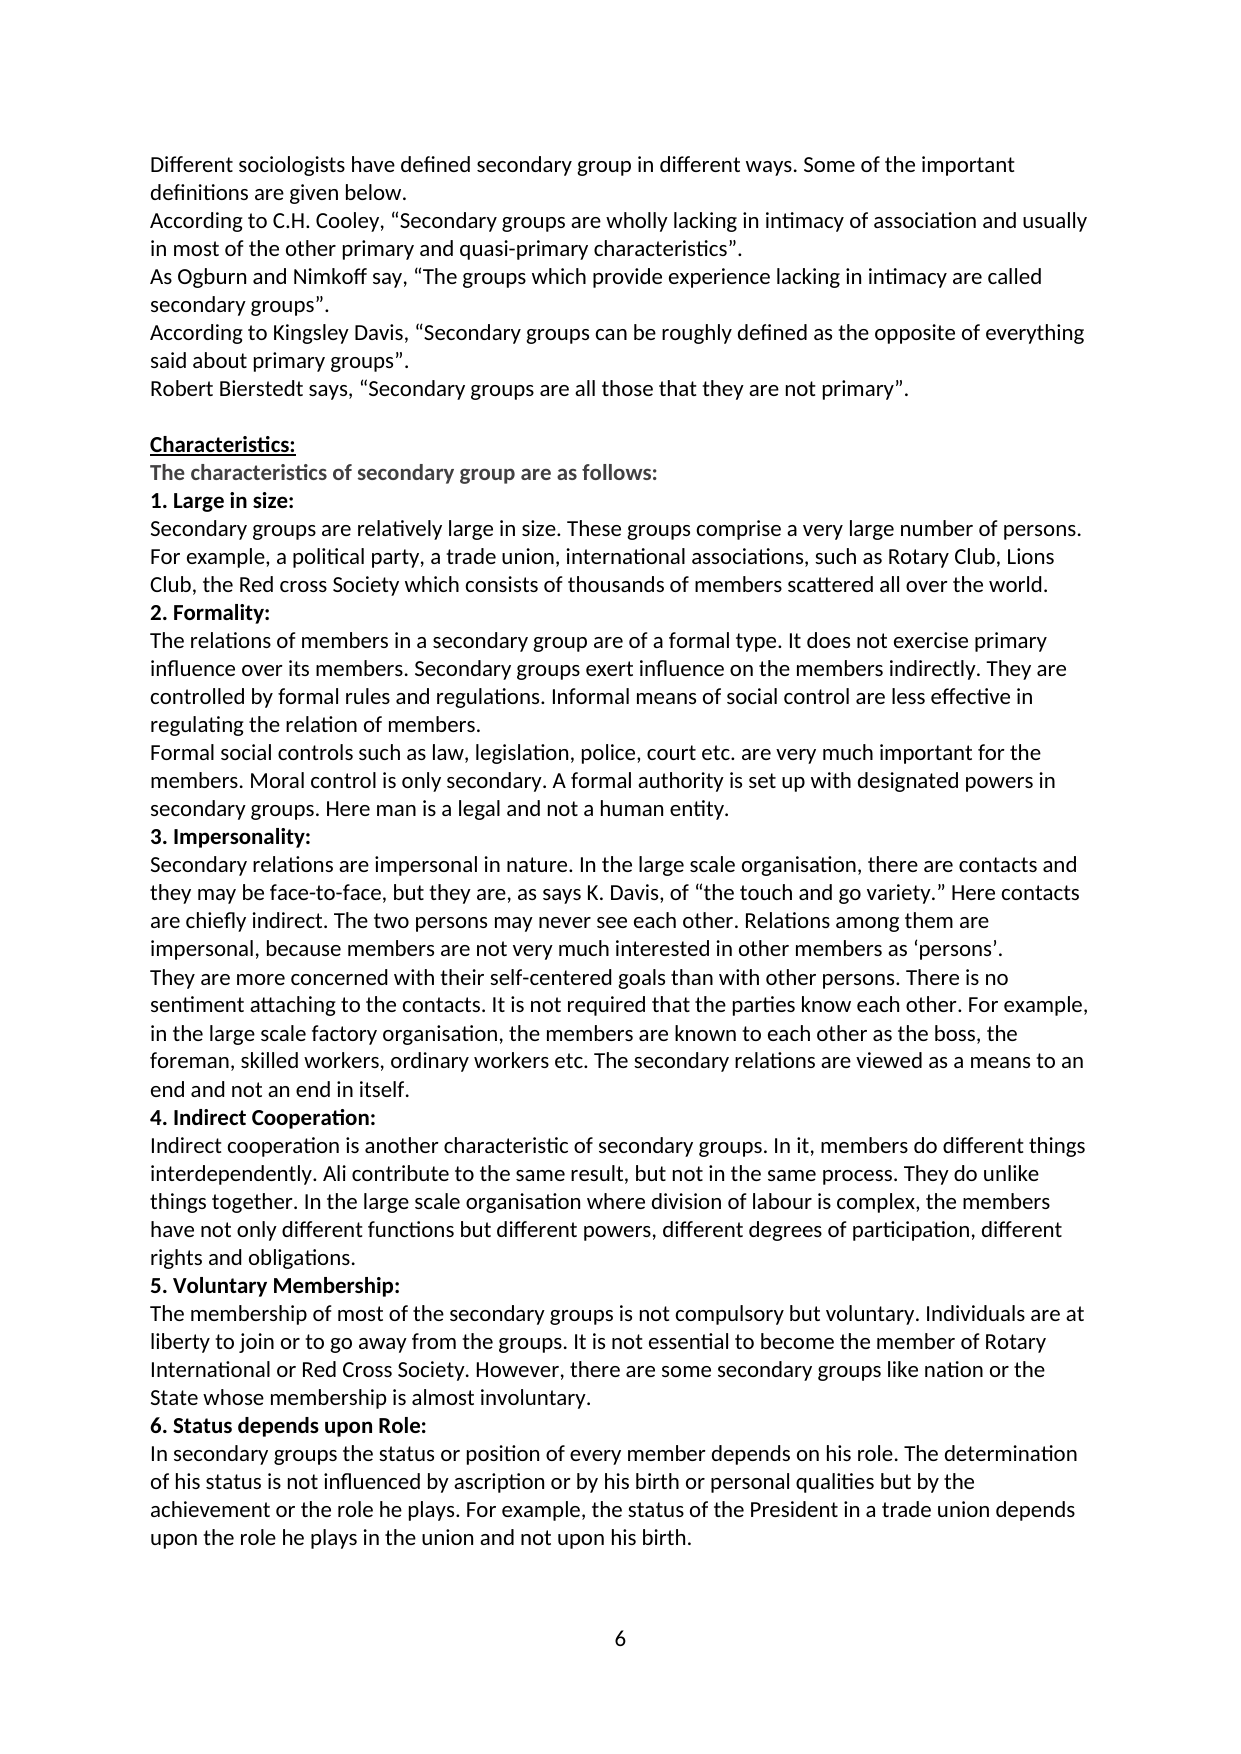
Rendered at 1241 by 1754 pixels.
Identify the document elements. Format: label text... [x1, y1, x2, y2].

text 2. Formality: [150, 598, 1090, 626]
text Characteristics: [150, 430, 1090, 458]
text They are more concerned with their self-centered goals than with other persons. There is no sentiment attaching to the contacts. It is not required that the parties know each other. For example, in the large scale factory organisation, the members are known to each other as the boss, the foreman, skilled workers, ordinary workers etc. The secondary relations are viewed as a means to an end and not an end in itself. [150, 963, 1090, 1103]
text Formal social controls such as law, legislation, police, court etc. are very much important for the members. Moral control is only secondary. A formal authority is set up with designated powers in secondary groups. Here man is a legal and not a human entity. [150, 738, 1090, 822]
text 3. Impersonality: [150, 822, 1090, 851]
text 6. Status depends upon Role: [150, 1411, 1090, 1439]
text Secondary relations are impersonal in nature. In the large scale organisation, there are contacts and they may be face-to-face, but they are, as says K. Davis, of “the touch and go variety.” Here contacts are chiefly indirect. The two persons may never see each other. Relations among them are impersonal, because members are not very much interested in other members as ‘persons’. [150, 851, 1090, 963]
text According to C.H. Cooley, “Secondary groups are wholly lacking in intimacy of association and usually in most of the other primary and quasi-primary characteristics”. [150, 206, 1090, 262]
text According to Kingsley Davis, “Secondary groups can be roughly defined as the opposite of everything said about primary groups”. [150, 318, 1090, 374]
text Indirect cooperation is another characteristic of secondary groups. In it, members do different things interdependently. Ali contribute to the same result, but not in the same process. They do unlike things together. In the large scale organisation where division of labour is complex, the members have not only different functions but different powers, different degrees of participation, different rights and obligations. [150, 1131, 1090, 1271]
text 5. Voluntary Membership: [150, 1271, 1090, 1299]
text In secondary groups the status or position of every member depends on his role. The determination of his status is not influenced by ascription or by his birth or personal qualities but by the achievement or the role he plays. For example, the status of the President in a trade union depends upon the role he plays in the union and not upon his birth. [150, 1439, 1090, 1551]
text Different sociologists have defined secondary group in different ways. Some of the important definitions are given below. [150, 150, 1090, 206]
text Secondary groups are relatively large in size. These groups comprise a very large number of persons. For example, a political party, a trade union, international associations, such as Rotary Club, Lions Club, the Red cross Society which consists of thousands of members scattered all over the world. [150, 514, 1090, 598]
text The relations of members in a secondary group are of a formal type. It does not exercise primary influence over its members. Secondary groups exert influence on the members indirectly. They are controlled by formal rules and regulations. Informal means of social control are less effective in regulating the relation of members. [150, 626, 1090, 738]
text As Ogburn and Nimkoff say, “The groups which provide experience lacking in intimacy are called secondary groups”. [150, 262, 1090, 318]
text 4. Indirect Cooperation: [150, 1103, 1090, 1131]
text 1. Large in size: [150, 486, 1090, 514]
text The characteristics of secondary group are as follows: [150, 458, 1090, 486]
text The membership of most of the secondary groups is not compulsory but voluntary. Individuals are at liberty to join or to go away from the groups. It is not essential to become the member of Rotary International or Red Cross Society. However, there are some secondary groups like nation or the State whose membership is almost involuntary. [150, 1299, 1090, 1411]
text Robert Bierstedt says, “Secondary groups are all those that they are not primary”. [150, 374, 1090, 402]
